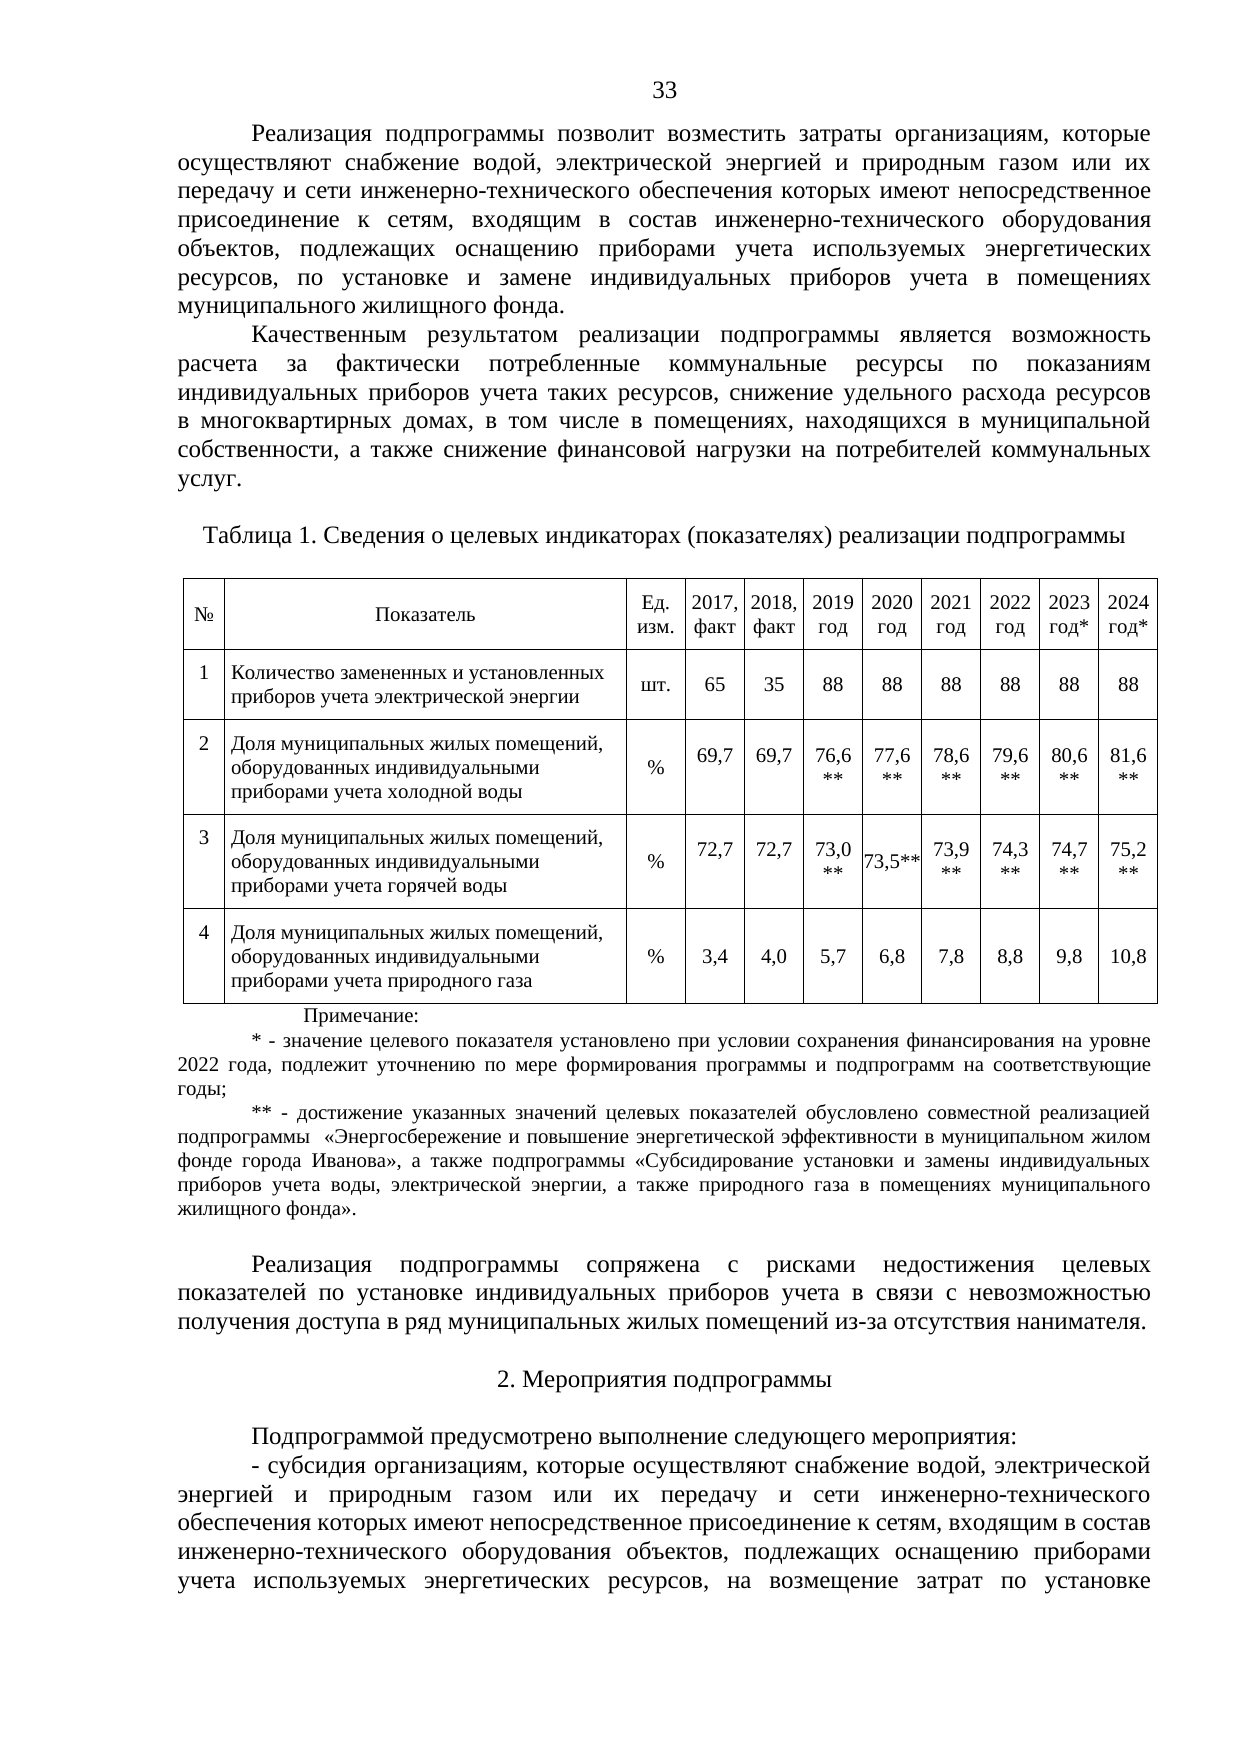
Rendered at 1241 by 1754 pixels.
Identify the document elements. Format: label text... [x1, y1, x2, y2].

table_cell % [627, 720, 685, 813]
table_header 2020 год [863, 579, 921, 648]
text Качественным результатом реализации подпрограммы является возможность расчета за фактически потребленные коммунальные ресурсы по показаниям индивидуальных приборов учета таких ресурсов, снижение удельного расхода ресурсов в многоквартирных домах, в том числе в помещениях, находящихся в муниципальной собственности, а также снижение финансовой нагрузки на потребителей коммунальных услуг. [177, 319, 1152, 492]
table_cell % [627, 909, 685, 1002]
table_header Показатель [225, 579, 626, 648]
text ** - достижение указанных значений целевых показателей обусловлено совместной реализацией подпрограммы «Энергосбережение и повышение энергетической эффективности в муниципальном жилом фонде города Иванова», а также подпрограммы «Субсидирование установки и замены индивидуальных приборов учета воды, электрической энергии, а также природного газа в помещениях муниципального жилищного фонда». [177, 1100, 1152, 1220]
table_cell шт. [627, 650, 685, 719]
table_header Ед. изм. [627, 579, 685, 648]
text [177, 1450, 1152, 1594]
table_header 2022 год [981, 579, 1039, 648]
table_cell 78,6 ** [922, 720, 980, 813]
table_cell 88 [1040, 650, 1098, 719]
table_cell 74,3 ** [981, 815, 1039, 908]
table_cell 7,8 [922, 909, 980, 1002]
table_cell 73,5** [863, 815, 921, 908]
text * - значение целевого показателя установлено при условии сохранения финансирования на уровне 2022 года, подлежит уточнению по мере формирования программы и подпрограмм на соответствующие годы; [177, 1027, 1152, 1100]
table_cell 35 [745, 650, 803, 719]
table_cell 72,7 [686, 815, 744, 908]
table_cell 69,7 [745, 720, 803, 813]
table_cell 76,6 ** [804, 720, 862, 813]
table_cell 74,7 ** [1040, 815, 1098, 908]
table_cell 10,8 [1099, 909, 1157, 1002]
text Подпрограммой предусмотрено выполнение следующего мероприятия: [177, 1421, 1152, 1450]
table_cell Доля муниципальных жилых помещений, оборудованных индивидуальными приборами учета горячей воды [225, 815, 626, 908]
table_cell 3 [184, 815, 224, 908]
table_cell 1 [184, 650, 224, 719]
table_cell 5,7 [804, 909, 862, 1002]
table_header 2018, факт [745, 579, 803, 648]
table_cell 73,0 ** [804, 815, 862, 908]
table_cell Доля муниципальных жилых помещений, оборудованных индивидуальными приборами учета холодной воды [225, 720, 626, 813]
table_cell 88 [863, 650, 921, 719]
table_header 2021 год [922, 579, 980, 648]
table_header 2024 год* [1099, 579, 1157, 648]
table_header 2017, факт [686, 579, 744, 648]
table_cell 88 [1099, 650, 1157, 719]
text 2. Мероприятия подпрограммы [177, 1364, 1152, 1392]
table_cell 72,7 [745, 815, 803, 908]
table_cell 6,8 [863, 909, 921, 1002]
table_cell 8,8 [981, 909, 1039, 1002]
table_cell 77,6 ** [863, 720, 921, 813]
table_cell 75,2 ** [1099, 815, 1157, 908]
table_cell Доля муниципальных жилых помещений, оборудованных индивидуальными приборами учета природного газа [225, 909, 626, 1002]
table_cell 3,4 [686, 909, 744, 1002]
text Таблица 1. Сведения о целевых индикаторах (показателях) реализации подпрограммы [177, 521, 1152, 549]
table_header 2019 год [804, 579, 862, 648]
table_header № [184, 579, 224, 648]
table_cell 79,6 ** [981, 720, 1039, 813]
table_cell 4,0 [745, 909, 803, 1002]
text Примечание: [177, 1003, 1152, 1027]
table_cell 65 [686, 650, 744, 719]
table_cell Количество замененных и установленных приборов учета электрической энергии [225, 650, 626, 719]
table_cell 80,6 ** [1040, 720, 1098, 813]
table_cell 88 [922, 650, 980, 719]
table_cell 81,6 ** [1099, 720, 1157, 813]
table_cell % [627, 815, 685, 908]
text Реализация подпрограммы сопряжена с рисками недостижения целевых показателей по установке индивидуальных приборов учета в связи с невозможностью получения доступа в ряд муниципальных жилых помещений из-за отсутствия нанимателя. [177, 1249, 1152, 1335]
table_cell 4 [184, 909, 224, 1002]
table_cell 69,7 [686, 720, 744, 813]
table_cell 88 [804, 650, 862, 719]
text Реализация подпрограммы позволит возместить затраты организациям, которые осуществляют снабжение водой, электрической энергией и природным газом или их передачу и сети инженерно-технического обеспечения которых имеют непосредственное присоединение к сетям, входящим в состав инженерно-технического оборудования объектов, подлежащих оснащению приборами учета используемых энергетических ресурсов, по установке и замене индивидуальных приборов учета в помещениях муниципального жилищного фонда. [177, 118, 1152, 319]
table_cell 73,9 ** [922, 815, 980, 908]
table_cell 88 [981, 650, 1039, 719]
table_cell 9,8 [1040, 909, 1098, 1002]
table_cell 2 [184, 720, 224, 813]
table_header 2023 год* [1040, 579, 1098, 648]
